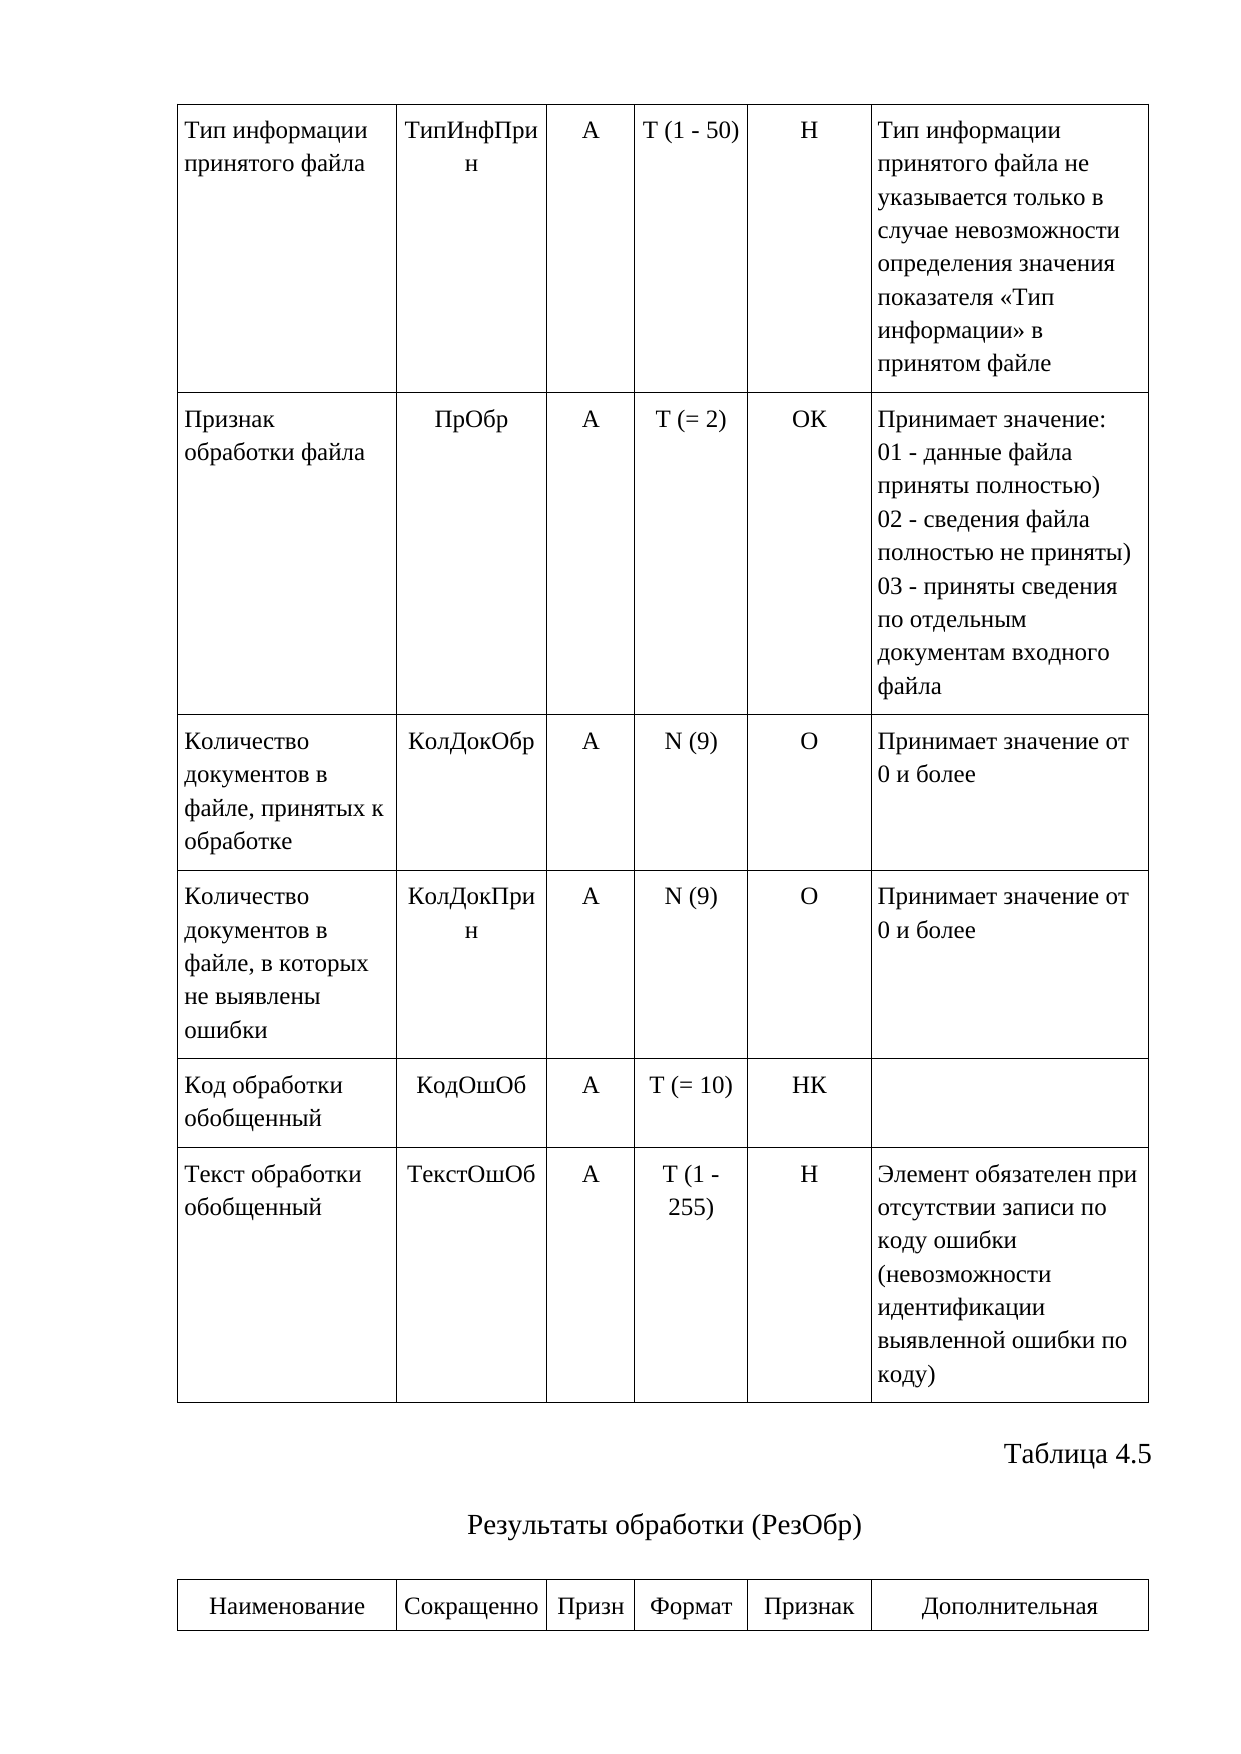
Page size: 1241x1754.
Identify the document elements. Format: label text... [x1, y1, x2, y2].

table_cell КодОшОб [397, 1059, 546, 1147]
table_cell Признак обработки файла [178, 393, 396, 714]
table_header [547, 1580, 634, 1630]
table_cell А [547, 1148, 634, 1402]
text Результаты обработки (РезОбр) [177, 1507, 1152, 1541]
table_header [872, 1580, 1148, 1630]
table_cell А [547, 393, 634, 714]
table_cell T (= 2) [635, 393, 747, 714]
table_cell О [748, 871, 871, 1058]
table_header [397, 1580, 546, 1630]
table_cell ОК [748, 393, 871, 714]
table_cell Количество документов в файле, в которых не выявлены ошибки [178, 871, 396, 1058]
table_cell ТипИнфПрин [397, 105, 546, 392]
table_cell Код обработки обобщенный [178, 1059, 396, 1147]
table_cell Принимает значение от 0 и более [872, 871, 1148, 1058]
table_cell Принимает значение: 01 - данные файла приняты полностью) 02 - сведения файла полностью не приняты) 03 - приняты сведения по отдельным документам входного файла [872, 393, 1148, 714]
table_cell А [547, 105, 634, 392]
table_cell T (1 - 255) [635, 1148, 747, 1402]
table_cell N (9) [635, 715, 747, 870]
table_cell Количество документов в файле, принятых к обработке [178, 715, 396, 870]
table_cell [872, 1059, 1148, 1147]
table_cell ПрОбр [397, 393, 546, 714]
table_cell Тип информации принятого файла не указывается только в случае невозможности определения значения показателя «Тип информации» в принятом файле [872, 105, 1148, 392]
table_cell Элемент обязателен при отсутствии записи по коду ошибки (невозможности идентификации выявленной ошибки по коду) [872, 1148, 1148, 1402]
table_cell Текст обработки обобщенный [178, 1148, 396, 1402]
text Таблица 4.5 [177, 1436, 1152, 1469]
table_cell КолДокПрин [397, 871, 546, 1058]
table_cell А [547, 871, 634, 1058]
table_cell А [547, 715, 634, 870]
table_cell Н [748, 1148, 871, 1402]
table_cell КолДокОбр [397, 715, 546, 870]
table_cell Н [748, 105, 871, 392]
table_header Формат элемента [635, 1580, 747, 1630]
table_cell ТекстОшОб [397, 1148, 546, 1402]
table_cell Тип информации принятого файла [178, 105, 396, 392]
table_cell НК [748, 1059, 871, 1147]
table_cell N (9) [635, 871, 747, 1058]
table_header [178, 1580, 396, 1630]
table_cell T (= 10) [635, 1059, 747, 1147]
table_cell Принимает значение от 0 и более [872, 715, 1148, 870]
table_cell T (1 - 50) [635, 105, 747, 392]
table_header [748, 1580, 871, 1630]
table_cell А [547, 1059, 634, 1147]
table_cell О [748, 715, 871, 870]
